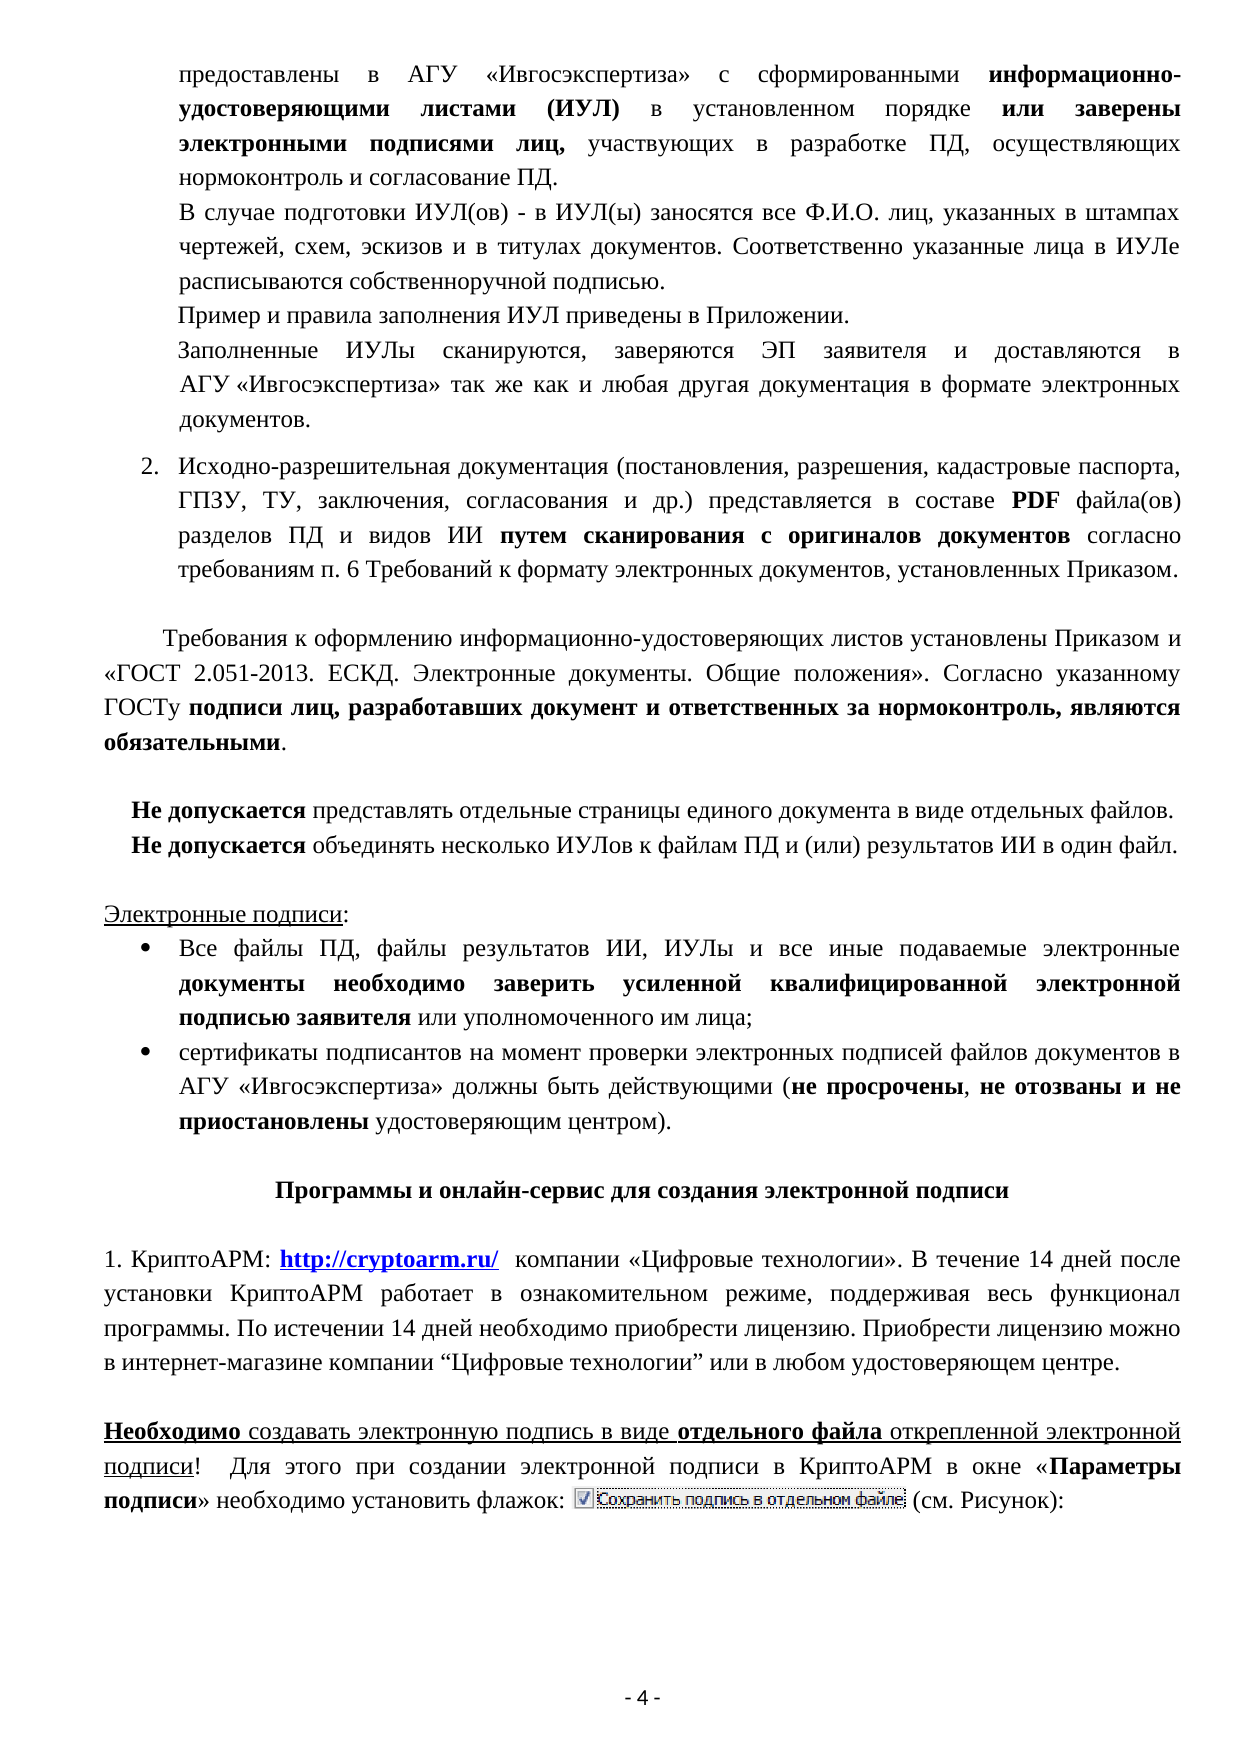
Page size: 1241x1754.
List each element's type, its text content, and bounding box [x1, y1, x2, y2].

list В случае подготовки ИУЛ(ов) - в ИУЛ(ы) заносятся все Ф.И.О. лиц, указанных в штампах чертежей, схем, эскизов и в титулах документов. Соответственно указанные лица в ИУЛе расписываются собственноручной подписью. [178, 197, 1181, 295]
text 1. КриптоАРМ: http://cryptoarm.ru/ компании «Цифровые технологии». В течение 14 дней после установки КриптоАРМ работает в ознакомительном режиме, поддерживая весь функционал программы. По истечении 14 дней необходимо приобрести лицензию. Приобрести лицензию можно в интернет-магазине компании “Цифровые технологии” или в любом удостоверяющем центре. [103, 1244, 1181, 1376]
picture [571, 1486, 907, 1509]
list сертификаты подписантов на момент проверки электронных подписей файлов документов в АГУ «Ивгосэкспертиза» должны быть действующими (не просрочены, не отозваны и не приостановлены удостоверяющим центром). [141, 1037, 1181, 1135]
text Заполненные ИУЛы сканируются, заверяются ЭП заявителя и доставляются в АГУ «Ивгосэкспертиза» так же как и любая другая документация в формате электронных документов. [177, 335, 1181, 433]
list Исходно-разрешительная документация (постановления, разрешения, кадастровые паспорта, ГПЗУ, ТУ, заключения, согласования и др.) представляется в составе PDF файла(ов) разделов ПД и видов ИИ путем сканирования с оригиналов документов согласно требованиям п. 6 Требований к формату электронных документов, установленных Приказом. [141, 451, 1181, 583]
list Не допускается объединять несколько ИУЛов к файлам ПД и (или) результатов ИИ в один файл. [131, 830, 1181, 859]
list Не допускается представлять отдельные страницы единого документа в виде отдельных файлов. [131, 796, 1181, 824]
text Электронные подписи: [103, 899, 1181, 928]
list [178, 59, 1181, 191]
list Все файлы ПД, файлы результатов ИИ, ИУЛы и все иные подаваемые электронные документы необходимо заверить усиленной квалифицированной электронной подписью заявителя или уполномоченного им лица; [141, 933, 1181, 1031]
text Необходимо создавать электронную подпись в виде отдельного файла открепленной электронной подписи! Для этого при создании электронной подписи в КриптоАРМ в окне «Параметры подписи» необходимо установить флажок: (см. Рисунок): [103, 1416, 1181, 1441]
text Пример и правила заполнения ИУЛ приведены в Приложении. [177, 300, 1181, 329]
text Необходимо создавать электронную подпись в виде отдельного файла открепленной электронной подписи! Для этого при создании электронной подписи в КриптоАРМ в окне «Параметры подписи» необходимо установить флажок: (см. Рисунок): [103, 1442, 1181, 1514]
text Программы и онлайн-сервис для создания электронной подписи [103, 1175, 1181, 1204]
text Требования к оформлению информационно-удостоверяющих листов установлены Приказом и «ГОСТ 2.051-2013. ЕСКД. Электронные документы. Общие положения». Согласно указанному ГОСТу подписи лиц, разработавших документ и ответственных за нормоконтроль, являются обязательными. [103, 623, 1181, 755]
